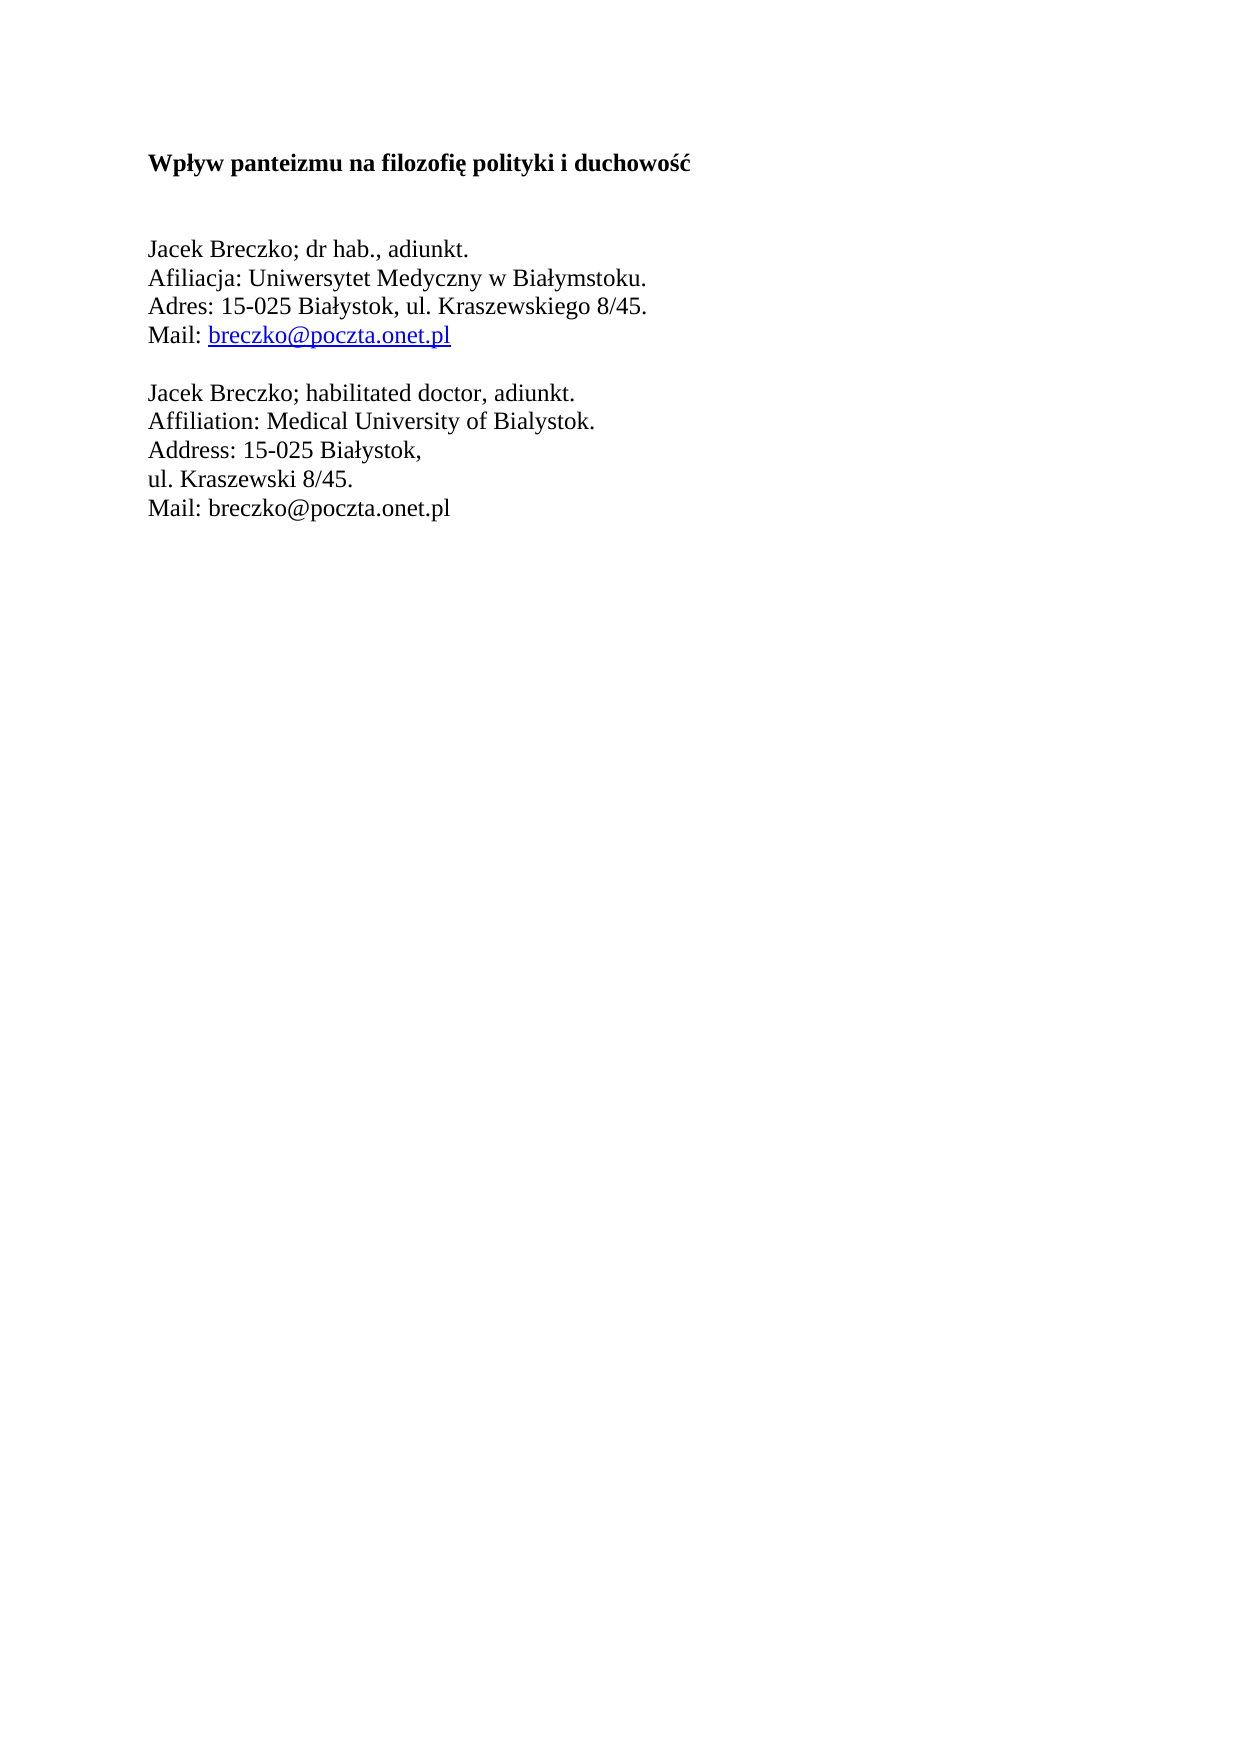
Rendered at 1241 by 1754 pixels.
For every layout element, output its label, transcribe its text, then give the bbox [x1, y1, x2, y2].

text Address: 15-025 Białystok, [148, 435, 1093, 464]
text Afiliacja: Uniwersytet Medyczny w Białymstoku. [148, 263, 1093, 291]
text Mail: breczko@poczta.onet.pl [148, 320, 1093, 349]
text Jacek Breczko; habilitated doctor, adiunkt. [148, 378, 1093, 406]
text Mail: breczko@poczta.onet.pl [148, 493, 1093, 521]
text ul. Kraszewski 8/45. [148, 464, 1093, 493]
text Adres: 15-025 Białystok, ul. Kraszewskiego 8/45. [148, 291, 1093, 320]
text Affiliation: Medical University of Bialystok. [148, 406, 1093, 435]
text Wpływ panteizmu na filozofię polityki i duchowość [148, 148, 1093, 176]
text Jacek Breczko; dr hab., adiunkt. [148, 234, 1093, 263]
